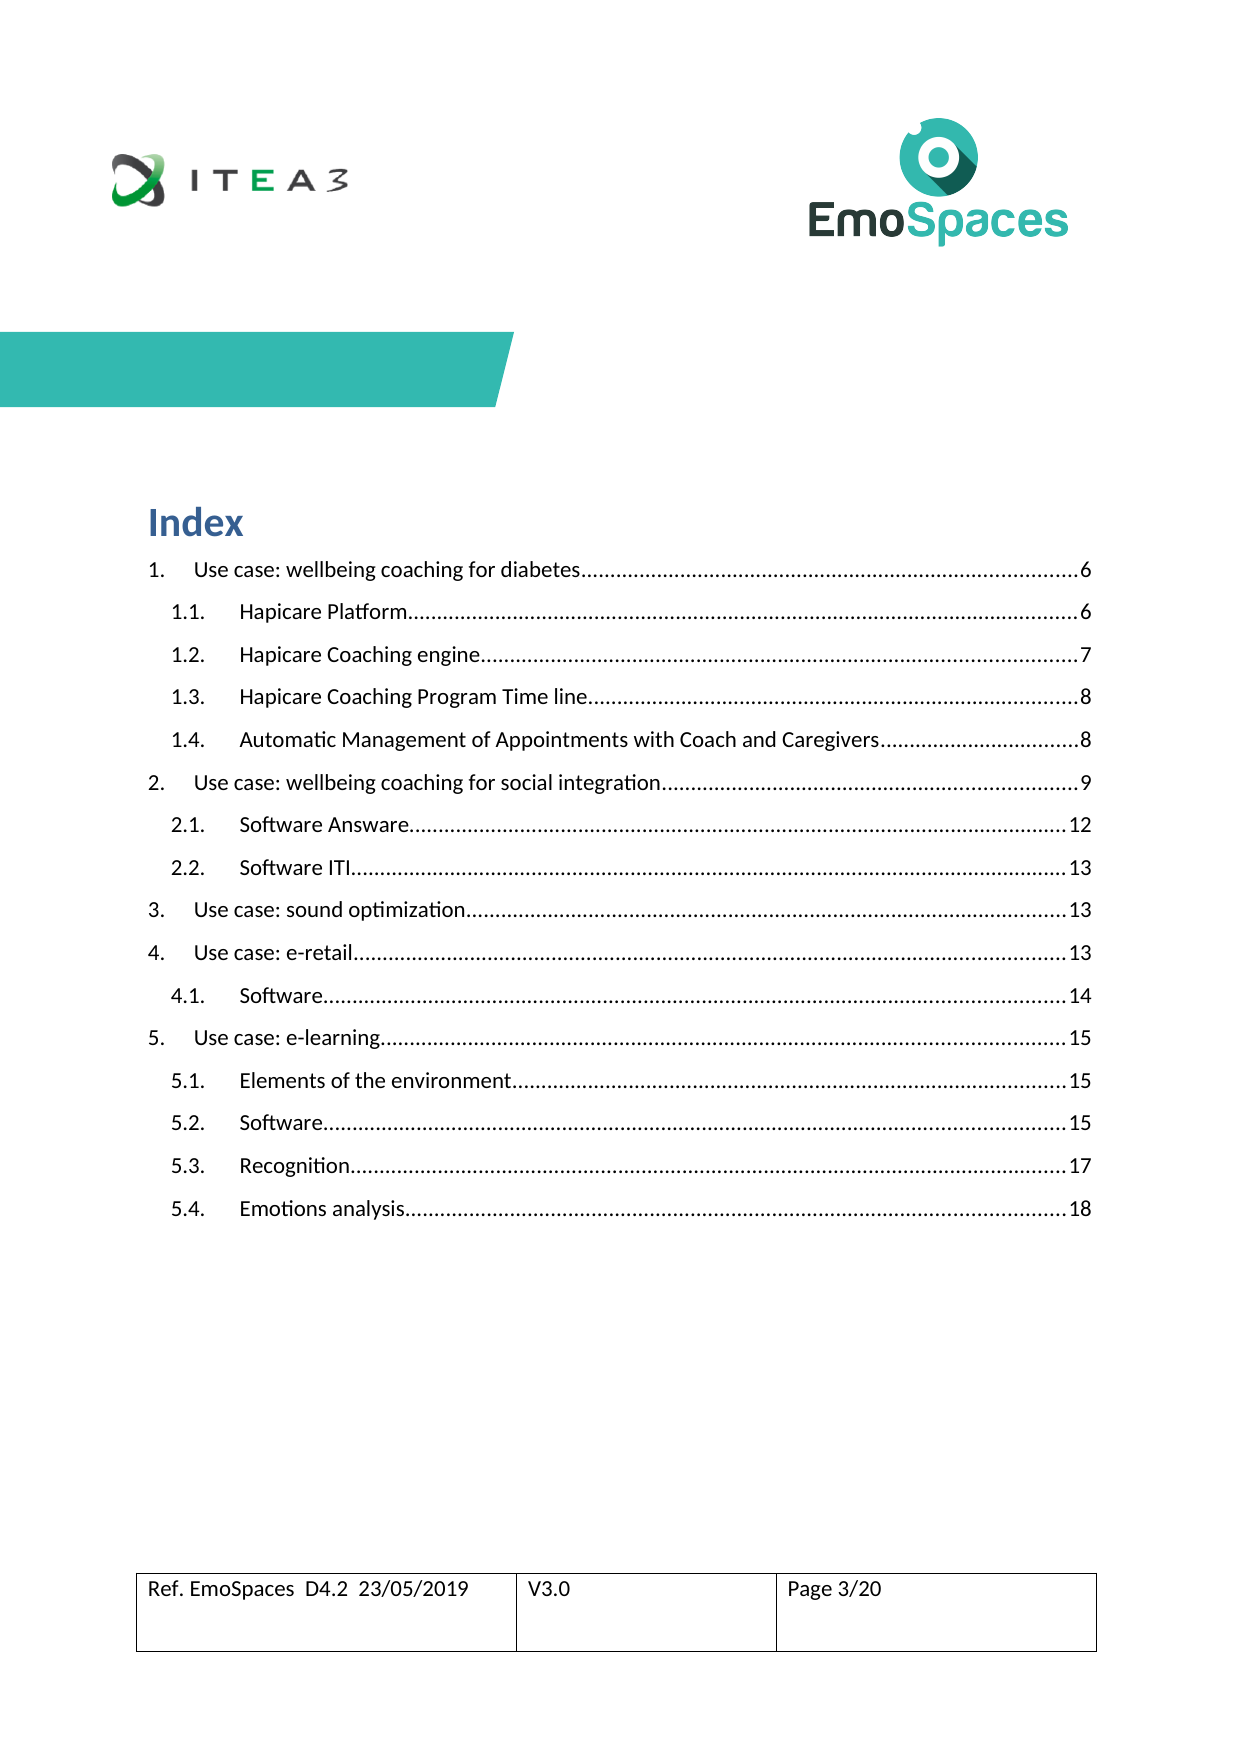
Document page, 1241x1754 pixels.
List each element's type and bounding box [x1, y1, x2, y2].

picture [784, 73, 1093, 292]
picture [108, 146, 357, 213]
